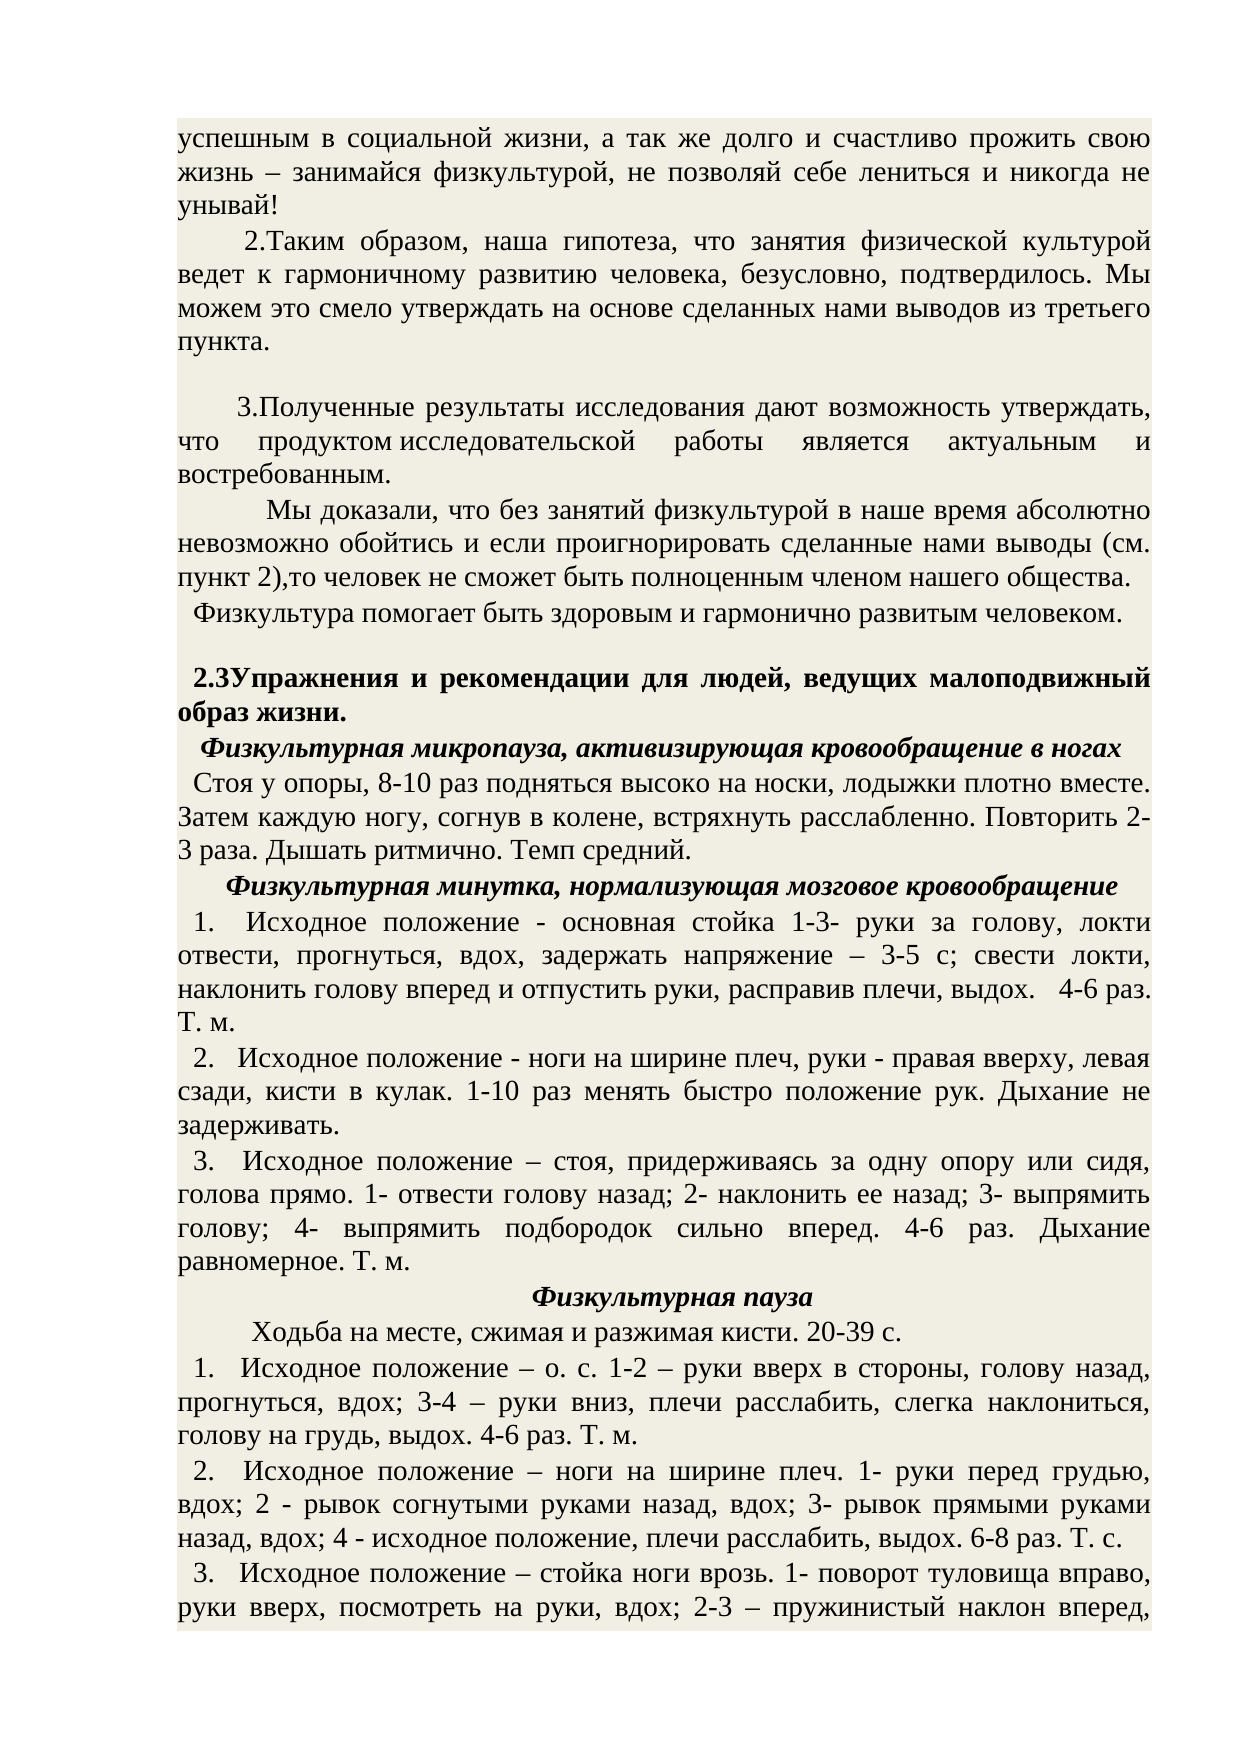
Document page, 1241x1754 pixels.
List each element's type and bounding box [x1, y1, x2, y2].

table_header [177, 118, 1152, 1631]
